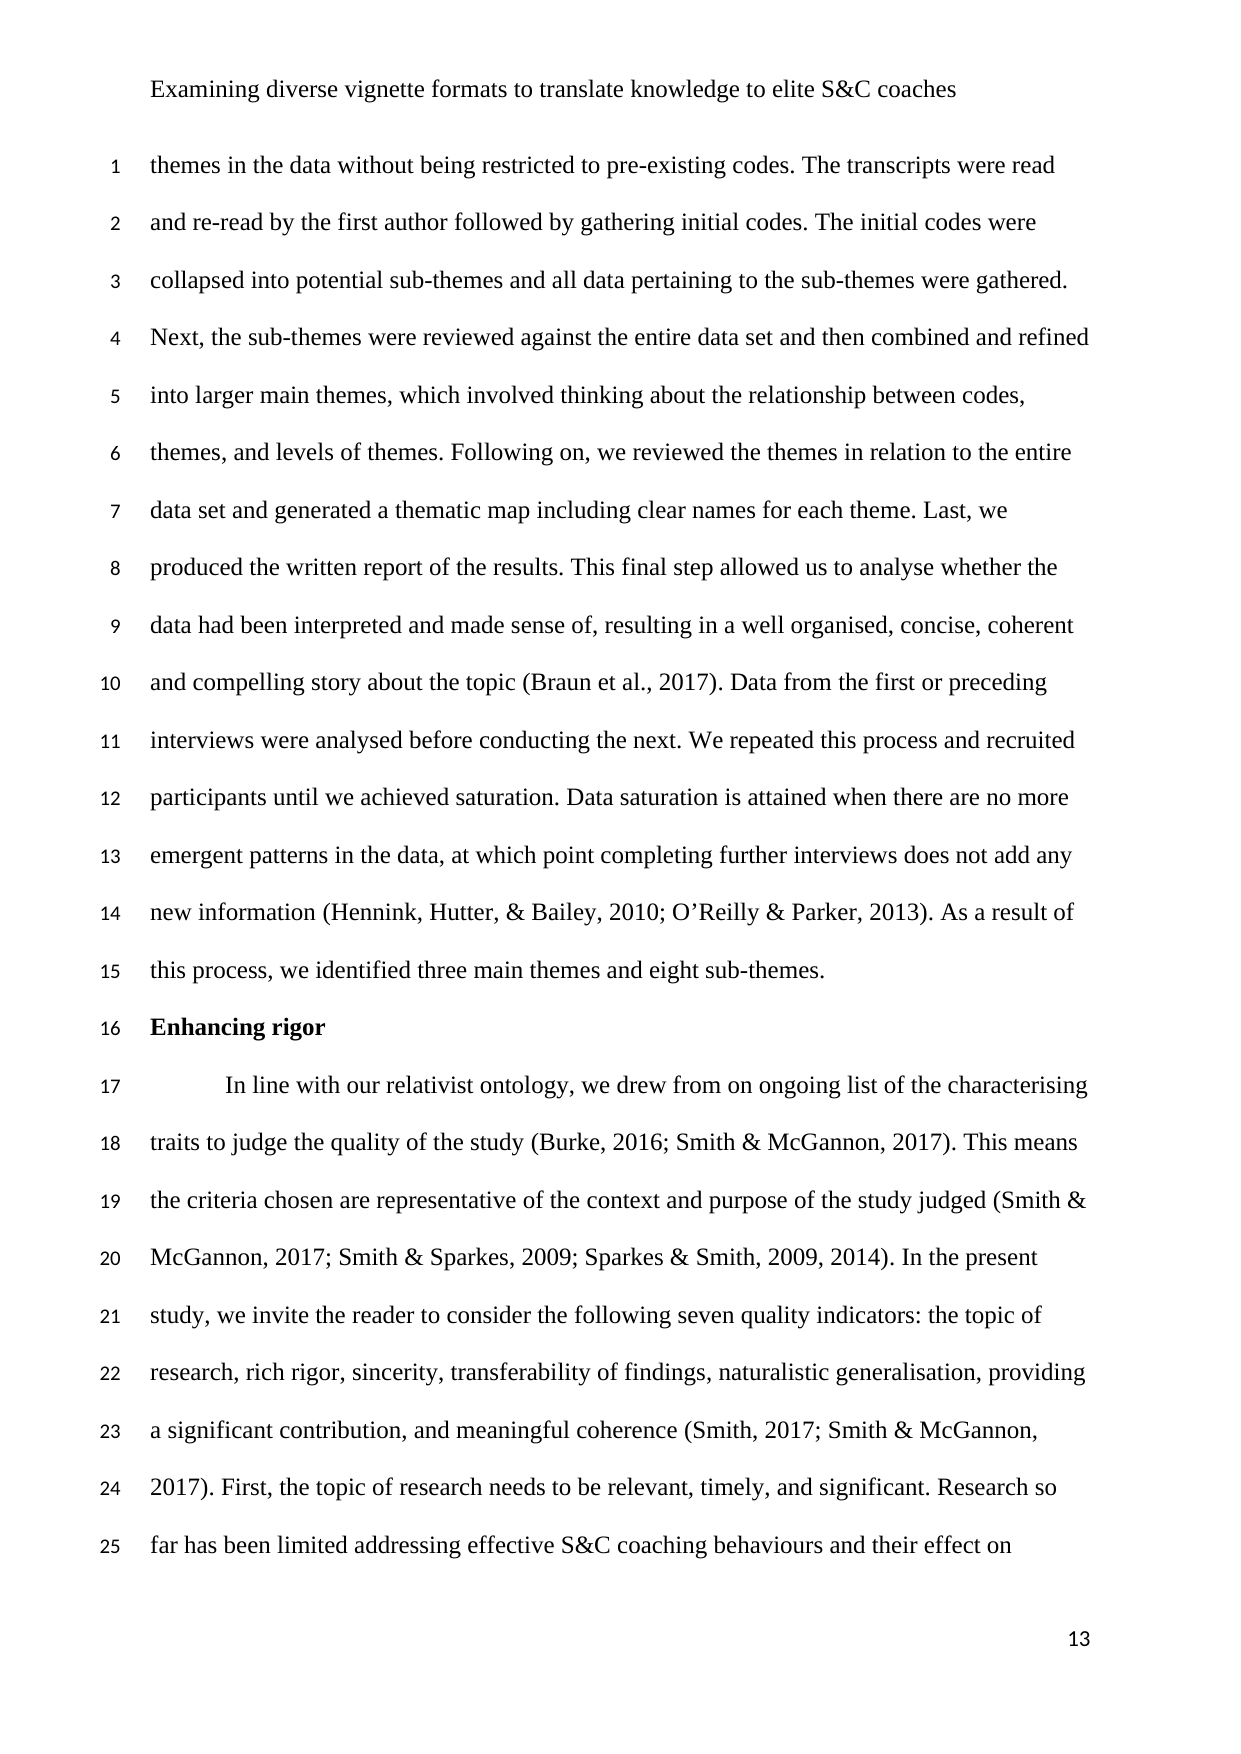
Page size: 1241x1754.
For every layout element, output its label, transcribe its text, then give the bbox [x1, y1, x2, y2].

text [150, 150, 1090, 984]
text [150, 1070, 1090, 1559]
text Enhancing rigor [150, 1012, 1090, 1041]
